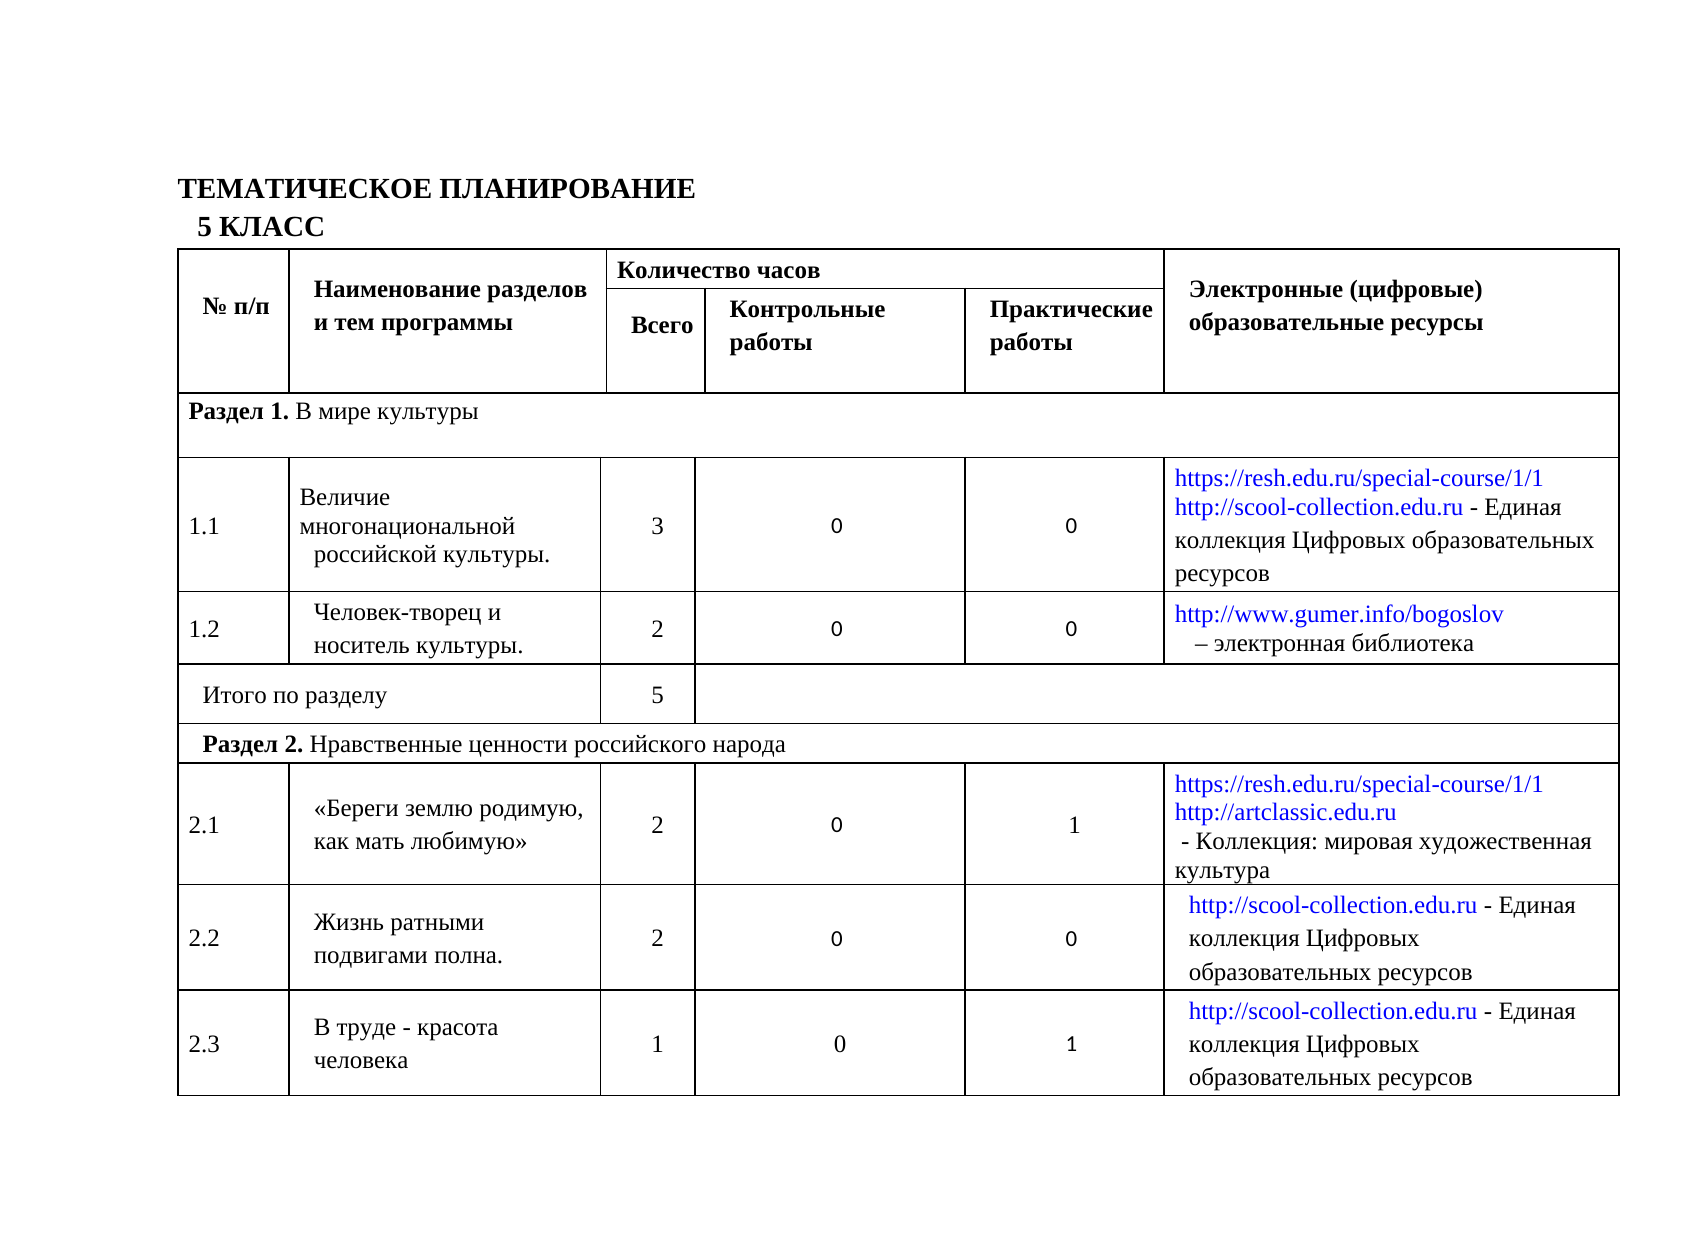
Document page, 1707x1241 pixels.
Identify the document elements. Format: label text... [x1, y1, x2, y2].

table_cell Раздел 2. Нравственные ценности российского народа [179, 724, 1618, 762]
table_cell 2.1 [179, 764, 288, 884]
table_cell [696, 665, 1618, 723]
table_cell 1.2 [179, 592, 288, 663]
table_cell 2 [601, 764, 694, 884]
table_cell Человек-творец и носитель культуры. [290, 592, 600, 663]
table_cell 3 [601, 458, 694, 591]
table_cell Итого по разделу [179, 665, 600, 723]
text ТЕМАТИЧЕСКОЕ ПЛАНИРОВАНИЕ [177, 171, 1618, 204]
table_cell Жизнь ратными подвигами полна. [290, 885, 600, 989]
table_cell 1 [966, 991, 1163, 1094]
table_cell Раздел 1. В мире культуры [179, 394, 1618, 457]
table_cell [1165, 991, 1618, 1094]
table_cell 0 [696, 458, 964, 591]
table_cell https://resh.edu.ru/special-course/1/1 http://scool-collection.edu.ru - Единая коллекция Цифровых образовательных ресурсов [1165, 458, 1618, 591]
table_cell 0 [696, 991, 964, 1094]
table_cell Всего [607, 289, 704, 392]
table_cell http://www.gumer.info/bogoslov – электронная библиотека [1165, 592, 1618, 663]
text 5 КЛАСС [190, 209, 1618, 243]
table_cell 1.1 [179, 458, 288, 591]
table_cell 2.2 [179, 885, 288, 989]
table_cell В труде - красота человека [290, 991, 600, 1094]
table_cell 2 [601, 592, 694, 663]
table_cell 0 [966, 592, 1163, 663]
table_cell 2 [601, 885, 694, 989]
table_cell Контрольные работы [706, 289, 964, 392]
table_header Наименование разделов и тем программы [290, 250, 606, 392]
table_cell 0 [696, 764, 964, 884]
table_cell https://resh.edu.ru/special-course/1/1 http://artclassic.edu.ru - Коллекция: мировая художественная культура [1165, 764, 1618, 884]
table_cell «Береги землю родимую, как мать любимую» [290, 764, 600, 884]
table_cell Практические работы [966, 289, 1163, 392]
table_header Электронные (цифровые) образовательные ресурсы [1165, 250, 1618, 392]
table_cell Величие многонациональной российской культуры. [290, 458, 600, 591]
table_header № п/п [179, 250, 288, 392]
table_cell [1165, 885, 1618, 989]
table_cell 1 [966, 764, 1163, 884]
table_cell 2.3 [179, 991, 288, 1094]
table_cell 1 [601, 991, 694, 1094]
table_cell 5 [601, 665, 694, 723]
table_cell 0 [696, 885, 964, 989]
table_cell 0 [696, 592, 964, 663]
table_header Количество часов [607, 250, 1163, 287]
table_cell 0 [966, 885, 1163, 989]
table_cell 0 [966, 458, 1163, 591]
